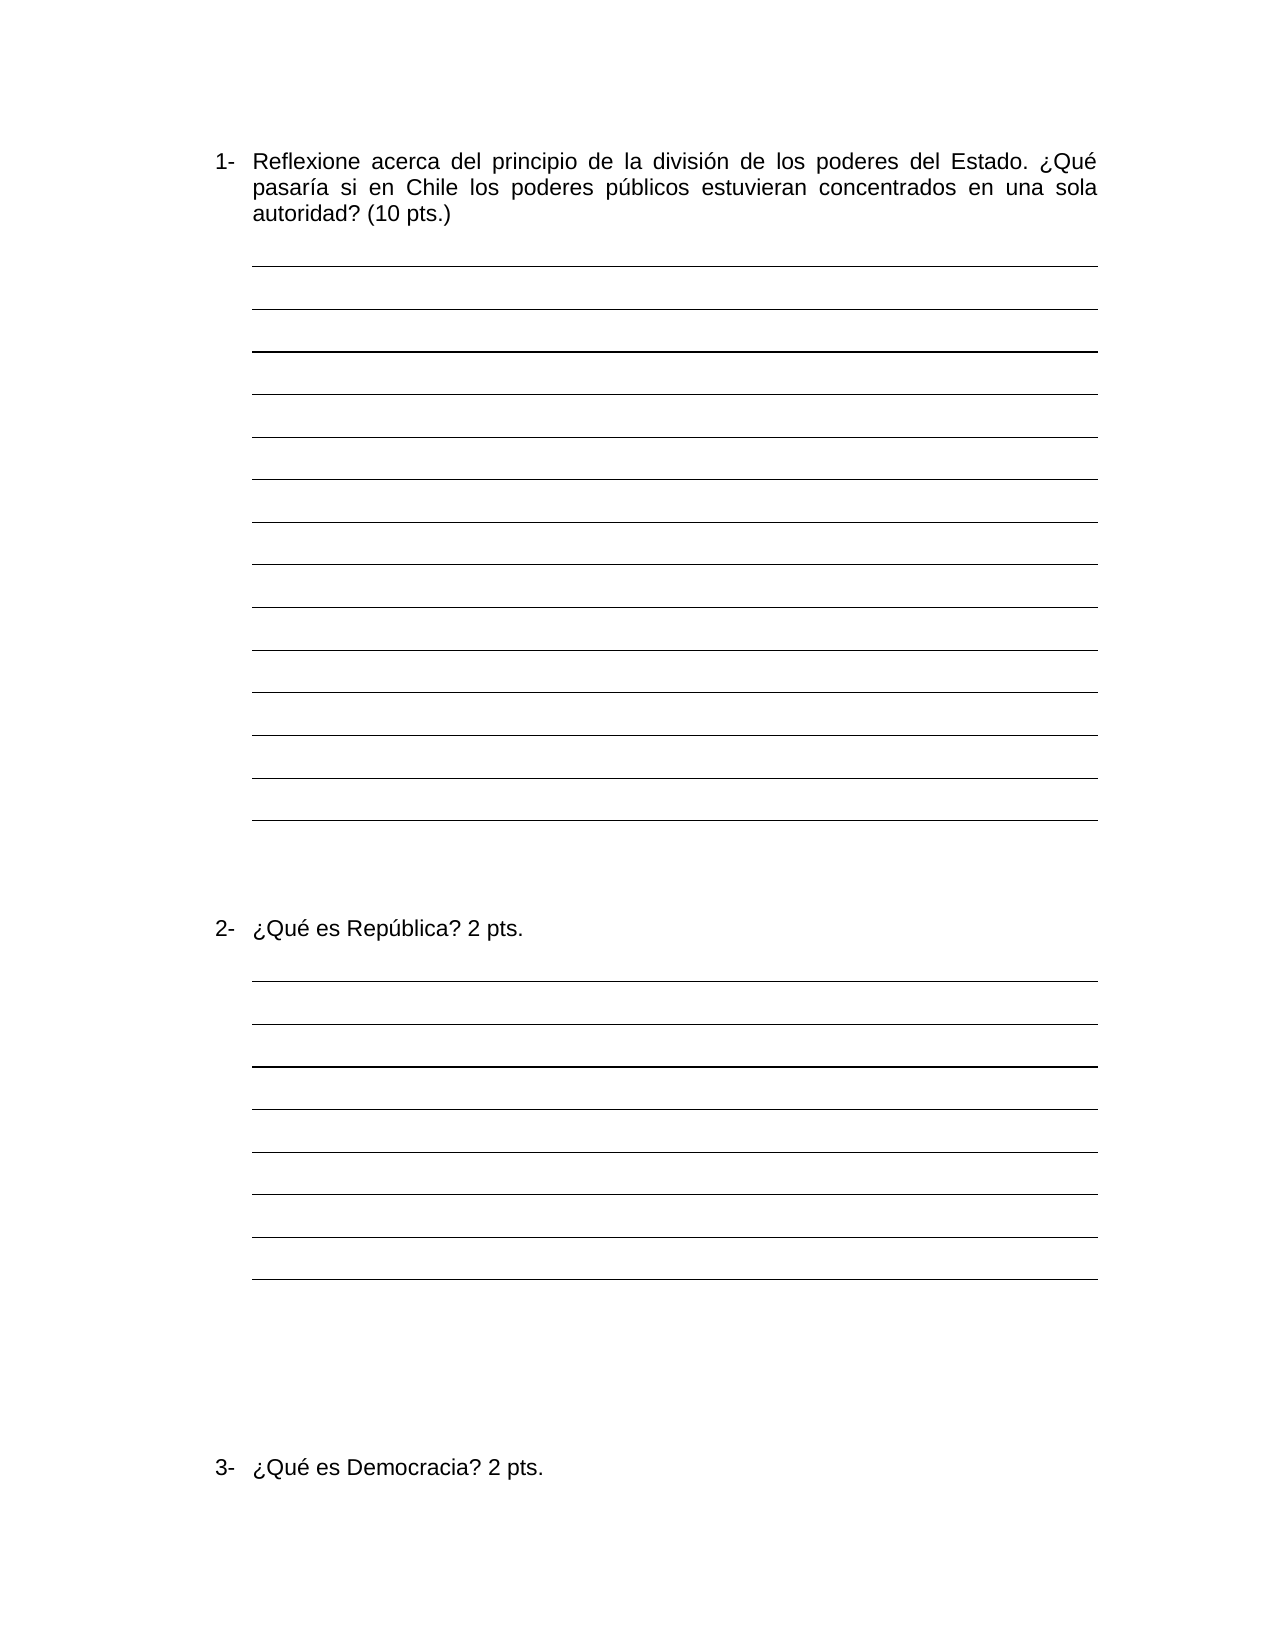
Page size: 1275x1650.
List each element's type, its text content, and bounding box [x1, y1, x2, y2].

list ¿Qué es República? 2 pts. [215, 915, 1098, 942]
list Reflexione acerca del principio de la división de los poderes del Estado. ¿Qué pasaría si en Chile los poderes públicos estuvieran concentrados en una sola autoridad? (10 pts.) [215, 148, 1098, 227]
list ¿Qué es Democracia? 2 pts. [215, 1454, 1098, 1480]
